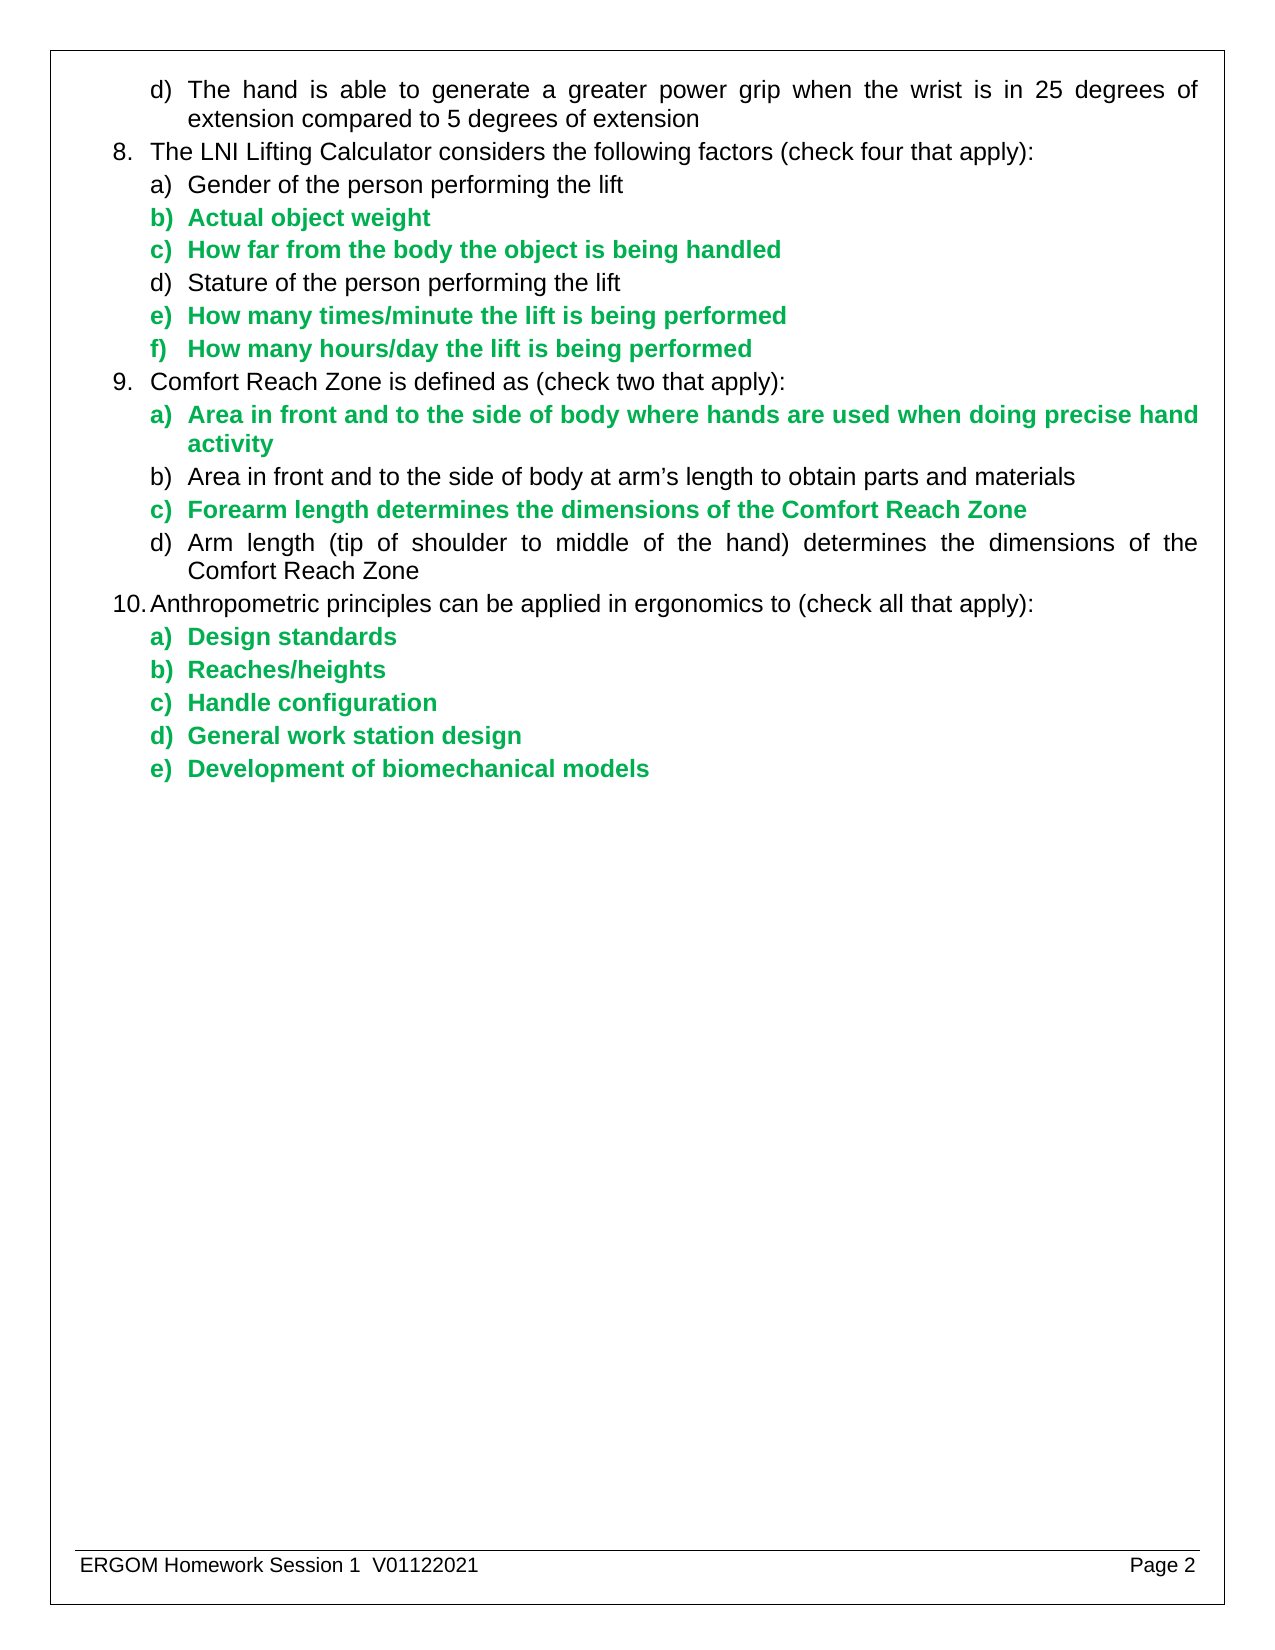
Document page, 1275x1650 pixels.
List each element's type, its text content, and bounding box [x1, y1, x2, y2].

list Forearm length determines the dimensions of the Comfort Reach Zone [150, 494, 1200, 523]
list How far from the body the object is being handled [150, 235, 1200, 264]
list Reaches/heights [150, 655, 1200, 684]
list Area in front and to the side of body where hands are used when doing precise hand activity [150, 400, 1200, 457]
list Anthropometric principles can be applied in ergonomics to (check all that apply): [112, 589, 1200, 618]
list Arm length (tip of shoulder to middle of the hand) determines the dimensions of the Comfort Reach Zone [150, 527, 1200, 585]
list The hand is able to generate a greater power grip when the wrist is in 25 degrees of extension compared to 5 degrees of extension [150, 75, 1200, 132]
list How many hours/day the lift is being performed [150, 334, 1200, 363]
list Development of biomechanical models [150, 754, 1200, 782]
list General work station design [150, 721, 1200, 749]
list Comfort Reach Zone is defined as (check two that apply): [112, 367, 1200, 396]
list Stature of the person performing the lift [150, 268, 1200, 297]
list Handle configuration [150, 688, 1200, 717]
list Area in front and to the side of body at arm’s length to obtain parts and materials [150, 462, 1200, 490]
list How many times/minute the lift is being performed [150, 301, 1200, 330]
list Design standards [150, 622, 1200, 651]
list Actual object weight [150, 202, 1200, 231]
list The LNI Lifting Calculator considers the following factors (check four that apply): [112, 137, 1200, 165]
list Gender of the person performing the lift [150, 169, 1200, 198]
